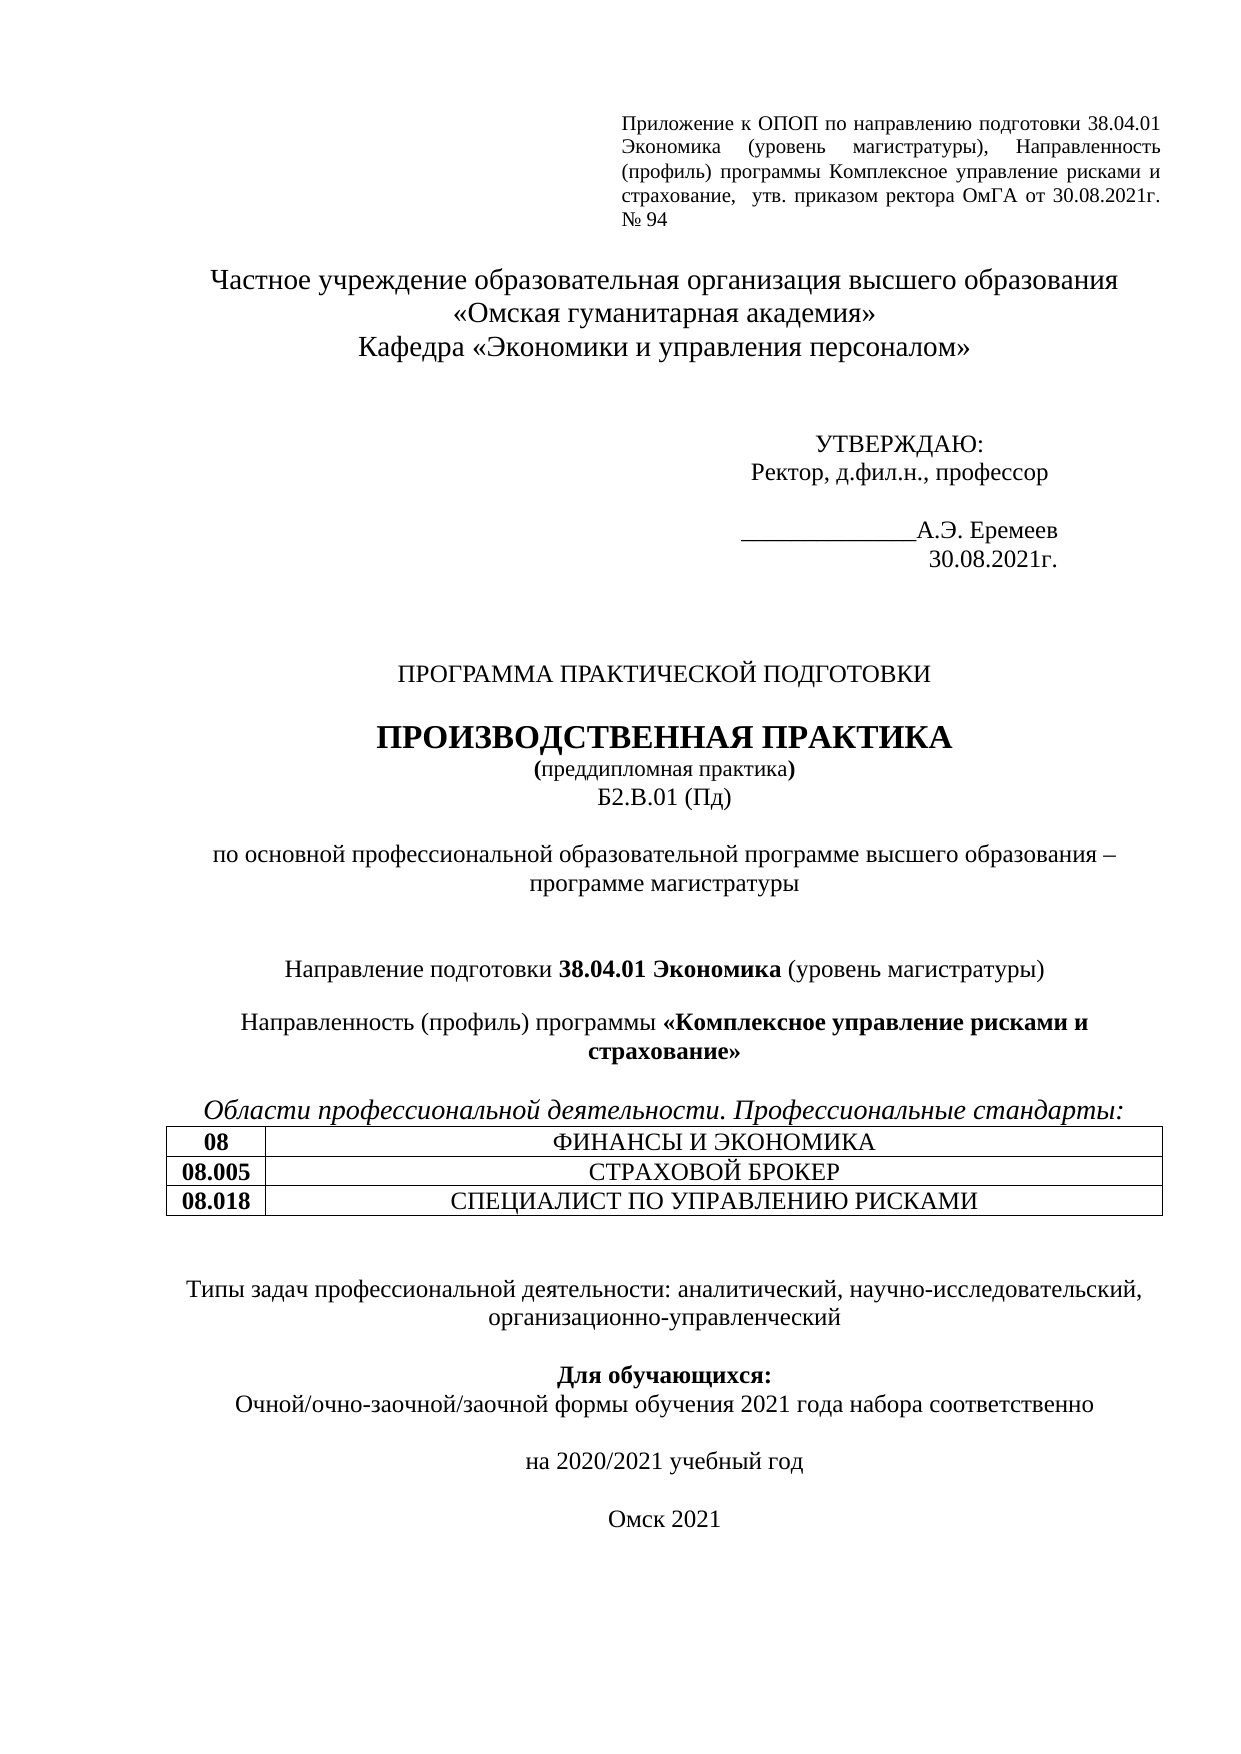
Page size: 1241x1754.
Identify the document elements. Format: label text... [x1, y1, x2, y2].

text на 2020/2021 учебный год [177, 1446, 1152, 1475]
table_header 08 [167, 1127, 265, 1156]
table_cell СТРАХОВОЙ БРОКЕР [266, 1157, 1162, 1185]
table_cell 08.005 [167, 1157, 265, 1185]
text Очной/очно-заочной/заочной формы обучения 2021 года набора соответственно [177, 1389, 1152, 1417]
text Для обучающихся: [177, 1360, 1152, 1389]
table_cell СПЕЦИАЛИСТ ПО УПРАВЛЕНИЮ РИСКАМИ [266, 1186, 1162, 1215]
text (преддипломная практика) [177, 755, 1152, 782]
text Кафедра «Экономики и управления персоналом» [177, 329, 1152, 362]
text Омск 2021 [177, 1504, 1152, 1532]
text «Омская гуманитарная академия» [177, 295, 1152, 329]
text Частное учреждение образовательная организация высшего образования [177, 262, 1152, 295]
text Типы задач профессиональной деятельности: аналитический, научно-исследовательский, организационно-управленческий [177, 1274, 1152, 1331]
table_cell 08.018 [167, 1186, 265, 1215]
text Направленность (профиль) программы «Комплексное управление рисками и страхование» [177, 1007, 1152, 1064]
text Б2.В.01 (Пд) [177, 782, 1152, 811]
text по основной профессиональной образовательной программе высшего образования – [177, 839, 1152, 868]
text Направление подготовки 38.04.01 Экономика (уровень магистратуры) [177, 954, 1152, 1007]
text ПРОГРАММА ПРАКТИЧЕСКОЙ ПОДГОТОВКИ [177, 659, 1152, 688]
text программе магистратуры [177, 868, 1152, 897]
table_header ФИНАНСЫ И ЭКОНОМИКА [266, 1127, 1162, 1156]
text Области профессиональной деятельности. Профессиональные стандарты: [177, 1093, 1152, 1126]
text производственная ПРАКТИКА [177, 717, 1152, 755]
